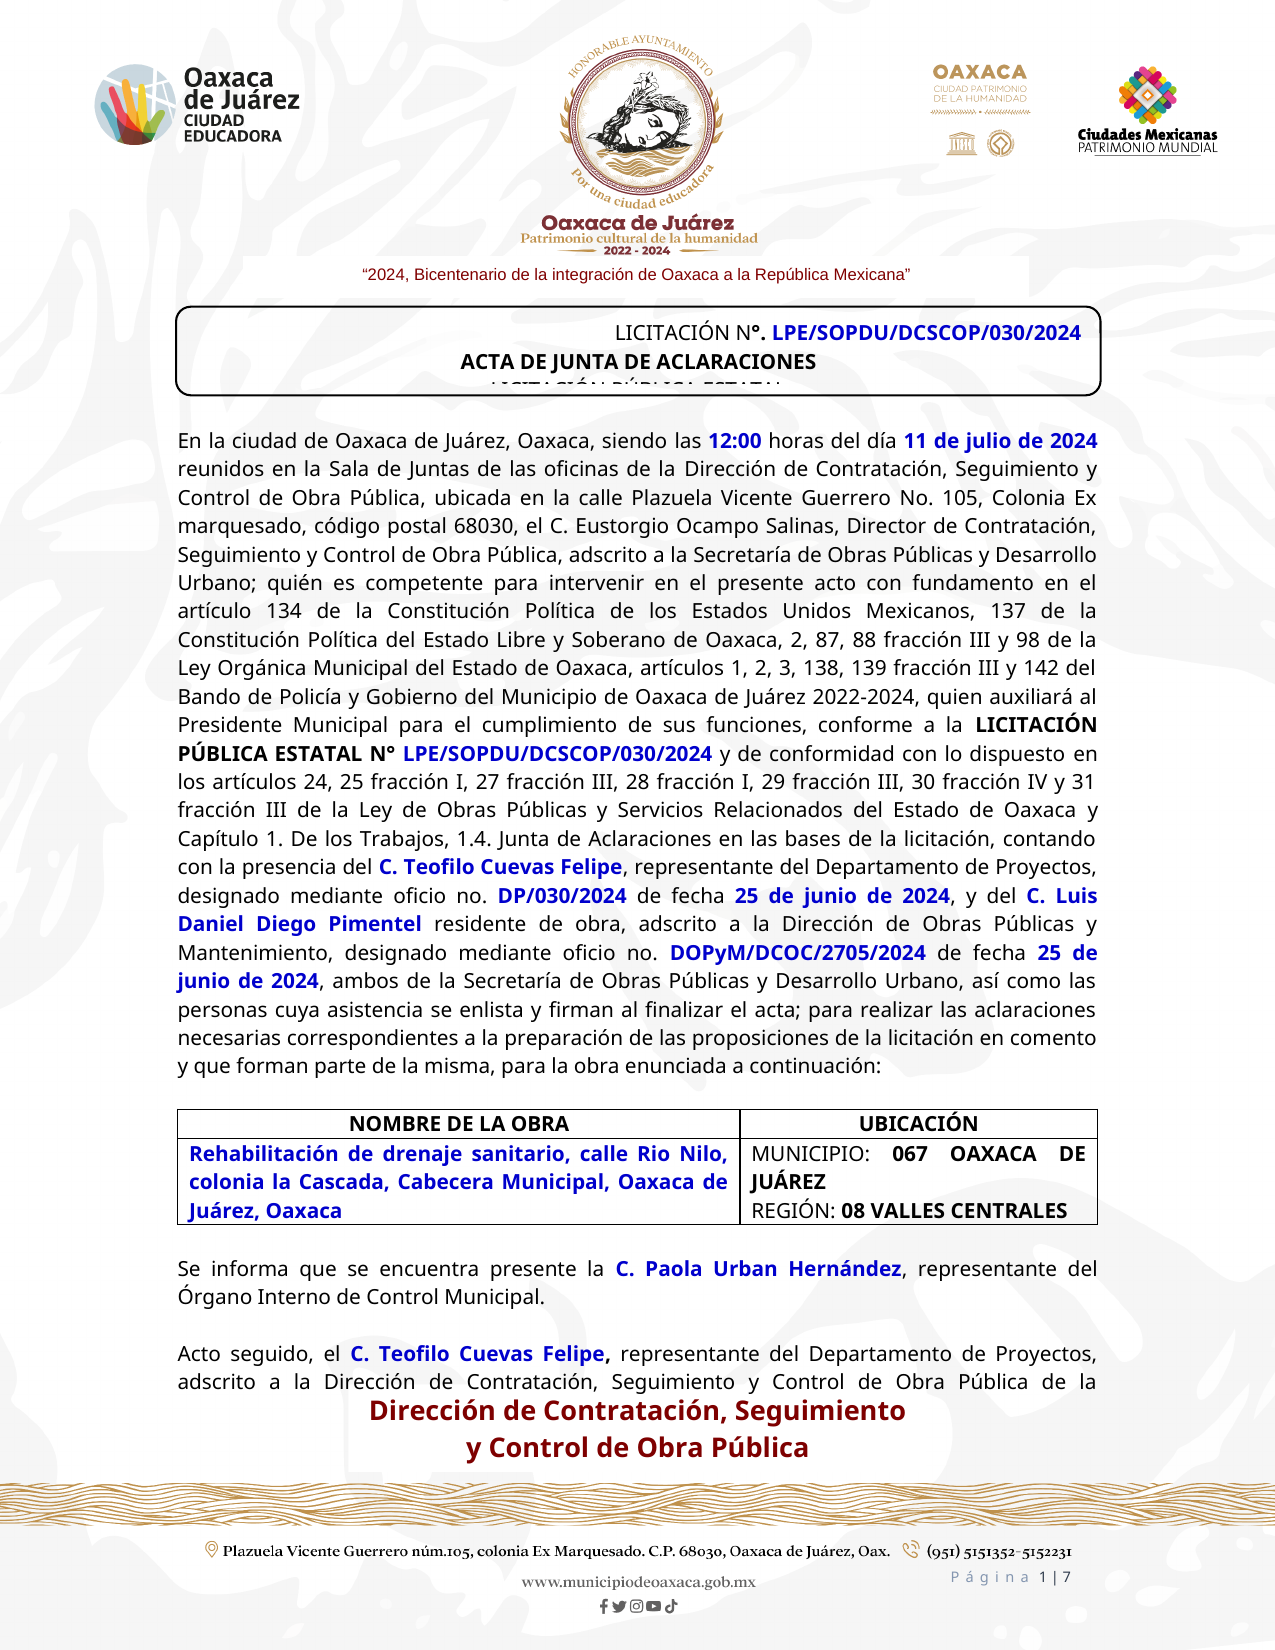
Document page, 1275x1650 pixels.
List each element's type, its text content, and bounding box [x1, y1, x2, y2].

table_header UBICACIÓN [741, 1110, 1097, 1138]
table_cell Rehabilitación de drenaje sanitario, calle Rio Nilo, colonia la Cascada, Cabecera Municipal, Oaxaca de Juárez, Oaxaca [178, 1139, 739, 1224]
picture [0, 0, 1275, 1650]
table_cell MUNICIPIO: 067 OAXACA DE JUÁREZ REGIÓN: 08 VALLES CENTRALES [741, 1139, 1097, 1224]
text Se informa que se encuentra presente la C. Paola Urban Hernández, representante del Órgano Interno de Control Municipal. [177, 1254, 1098, 1311]
table_header NOMBRE DE LA OBRA [178, 1110, 739, 1138]
text En la ciudad de Oaxaca de Juárez, Oaxaca, siendo las 12:00 horas del día 11 de julio de 2024 reunidos en la Sala de Juntas de las oficinas de la Dirección de Contratación, Seguimiento y Control de Obra Pública, ubicada en la calle Plazuela Vicente Guerrero No. 105, Colonia Ex marquesado, código postal 68030, el C. Eustorgio Ocampo Salinas, Director de Contratación, Seguimiento y Control de Obra Pública, adscrito a la Secretaría de Obras Públicas y Desarrollo Urbano; quién es competente para intervenir en el presente acto con fundamento en el artículo 134 de la Constitución Política de los Estados Unidos Mexicanos, 137 de la Constitución Política del Estado Libre y Soberano de Oaxaca, 2, 87, 88 fracción III y 98 de la Ley Orgánica Municipal del Estado de Oaxaca, artículos 1, 2, 3, 138, 139 fracción III y 142 del Bando de Policía y Gobierno del Municipio de Oaxaca de Juárez 2022-2024, quien auxiliará al Presidente Municipal para el cumplimiento de sus funciones, conforme a la LICITACIÓN PÚBLICA ESTATAL N° LPE/SOPDU/DCSCOP/030/2024 y de conformidad con lo dispuesto en los artículos 24, 25 fracción I, 27 fracción III, 28 fracción I, 29 fracción III, 30 fracción IV y 31 fracción III de la Ley de Obras Públicas y Servicios Relacionados del Estado de Oaxaca y Capítulo 1. De los Trabajos, 1.4. Junta de Aclaraciones en las bases de la licitación, contando con la presencia del C. Teofilo Cuevas Felipe, representante del Departamento de Proyectos, designado mediante oficio no. DP/030/2024 de fecha 25 de junio de 2024, y del C. Luis Daniel Diego Pimentel residente de obra, adscrito a la Dirección de Obras Públicas y Mantenimiento, designado mediante oficio no. DOPyM/DCOC/2705/2024 de fecha 25 de junio de 2024, ambos de la Secretaría de Obras Públicas y Desarrollo Urbano, así como las personas cuya asistencia se enlista y firman al finalizar el acta; para realizar las aclaraciones necesarias correspondientes a la preparación de las proposiciones de la licitación en comento y que forman parte de la misma, para la obra enunciada a continuación: [177, 426, 1098, 1080]
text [177, 1339, 1098, 1396]
